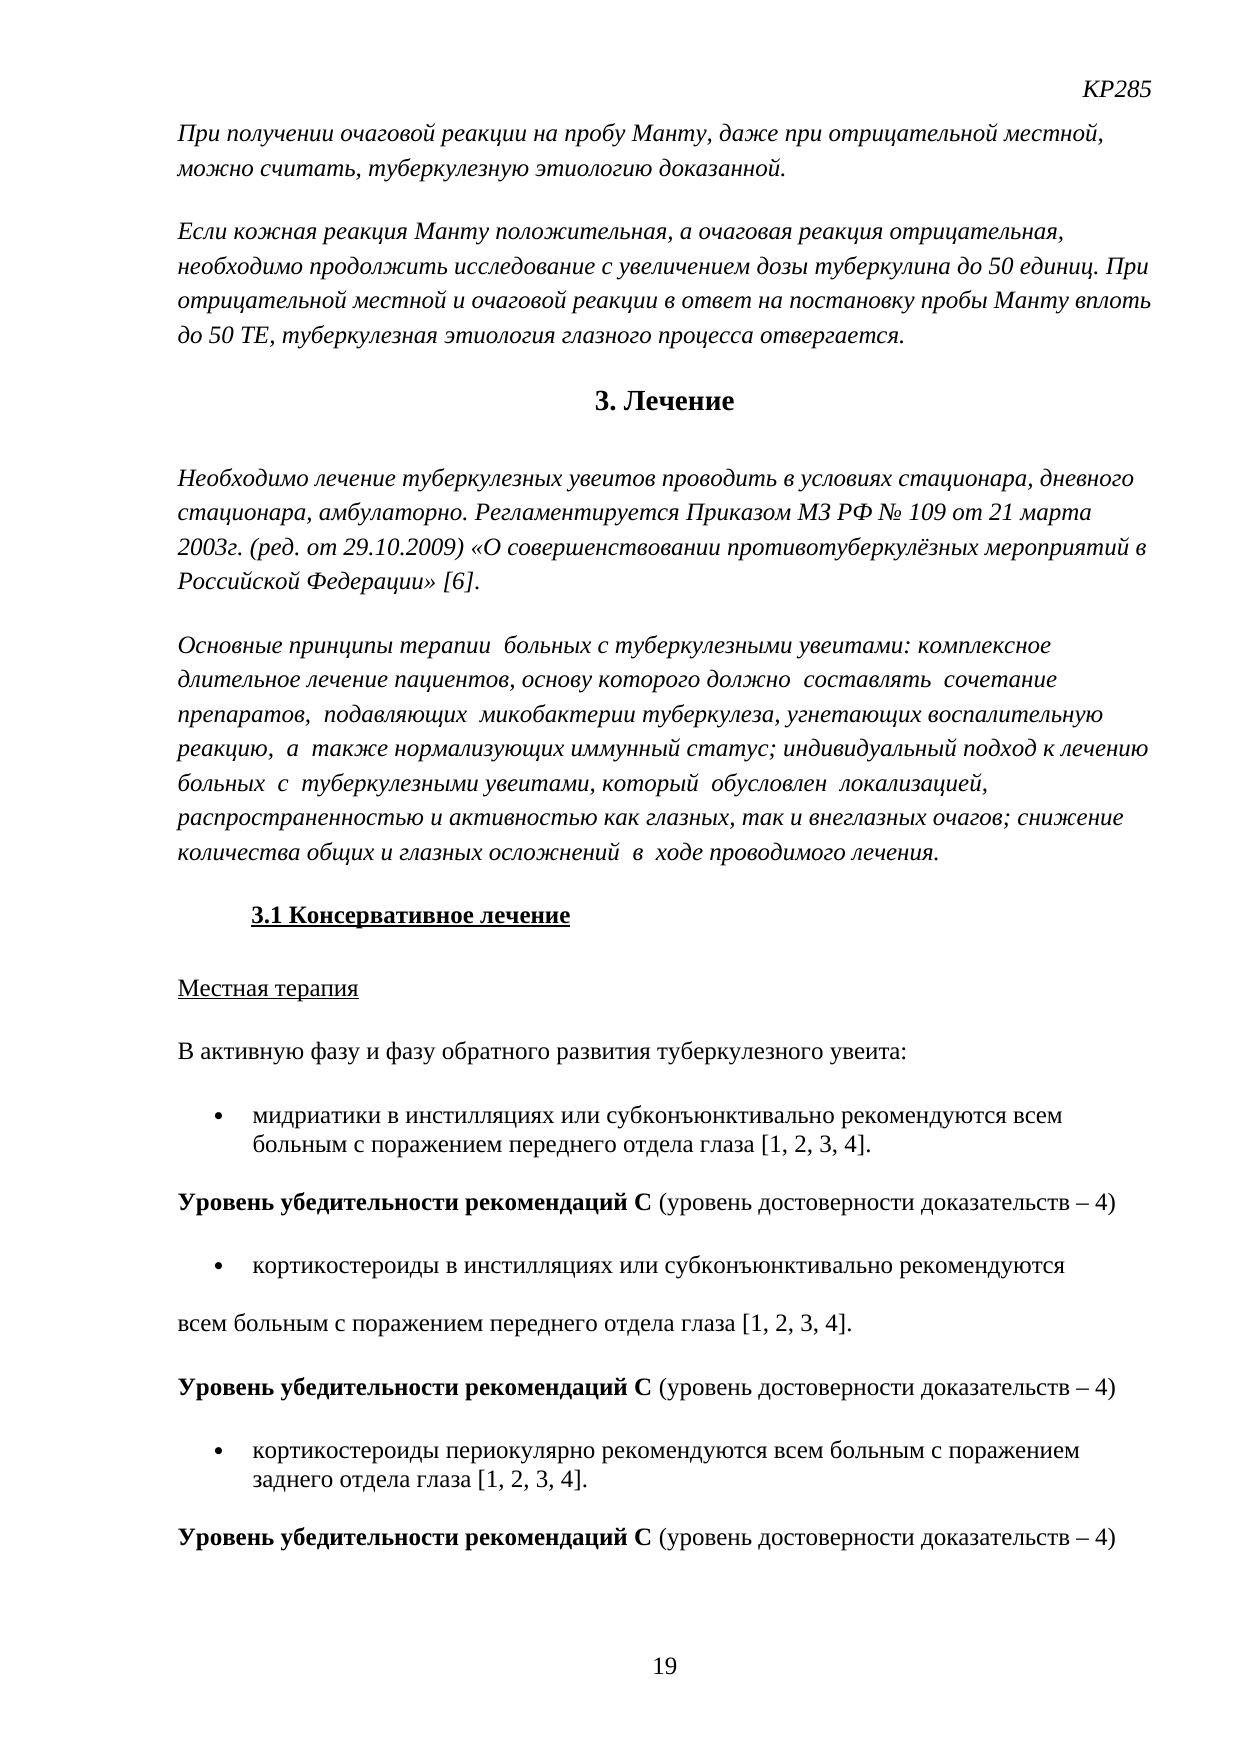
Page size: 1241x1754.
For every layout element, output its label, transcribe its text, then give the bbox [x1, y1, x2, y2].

text 3.1 Консервативное лечение [177, 900, 1152, 929]
text Если кожная реакция Манту положительная, а очаговая реакция отрицательная, необходимо продолжить исследование с увеличением дозы туберкулина до 50 единиц. При отрицательной местной и очаговой реакции в ответ на постановку пробы Манту вплоть до 50 ТЕ, туберкулезная этиология глазного процесса отвергается. [177, 216, 1152, 348]
text При получении очаговой реакции на пробу Манту, даже при отрицательной местной, можно считать, туберкулезную этиологию доказанной. [177, 118, 1152, 181]
text Местная терапия [177, 973, 1152, 1001]
text Уровень убедительности рекомендаций С (уровень достоверности доказательств – 4) [177, 1187, 1152, 1215]
text Уровень убедительности рекомендаций С (уровень достоверности доказательств – 4) [177, 1372, 1152, 1401]
text Необходимо лечение туберкулезных увеитов проводить в условиях стационара, дневного стационара, амбулаторно. Регламентируется Приказом МЗ РФ № 109 от 21 марта 2003г. (ред. от 29.10.2009) «О совершенствовании противотуберкулёзных мероприятий в Российской Федерации» [6]. [177, 463, 1152, 595]
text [177, 1522, 1152, 1551]
text В активную фазу и фазу обратного развития туберкулезного увеита: [177, 1036, 1152, 1065]
text Основные принципы терапии больных с туберкулезными увеитами: комплексное длительное лечение пациентов, основу которого должно составлять сочетание препаратов, подавляющих микобактерии туберкулеза, угнетающих воспалительную реакцию, а также нормализующих иммунный статус; индивидуальный подход к лечению больных с туберкулезными увеитами, который обусловлен локализацией, распространенностью и активностью как глазных, так и внеглазных очагов; снижение количества общих и глазных осложнений в ходе проводимого лечения. [177, 630, 1152, 866]
list кортикостероиды периокулярно рекомендуются всем больным с поражением заднего отдела глаза [1, 2, 3, 4]. [215, 1436, 1152, 1493]
subtitle 3. Лечение [177, 383, 1152, 417]
list кортикостероиды в инстилляциях или субконъюнктивально рекомендуются [215, 1250, 1152, 1279]
list мидриатики в инстилляциях или субконъюнктивально рекомендуются всем больным с поражением переднего отдела глаза [1, 2, 3, 4]. [215, 1100, 1152, 1157]
text всем больным с поражением переднего отдела глаза [1, 2, 3, 4]. [177, 1308, 1152, 1337]
